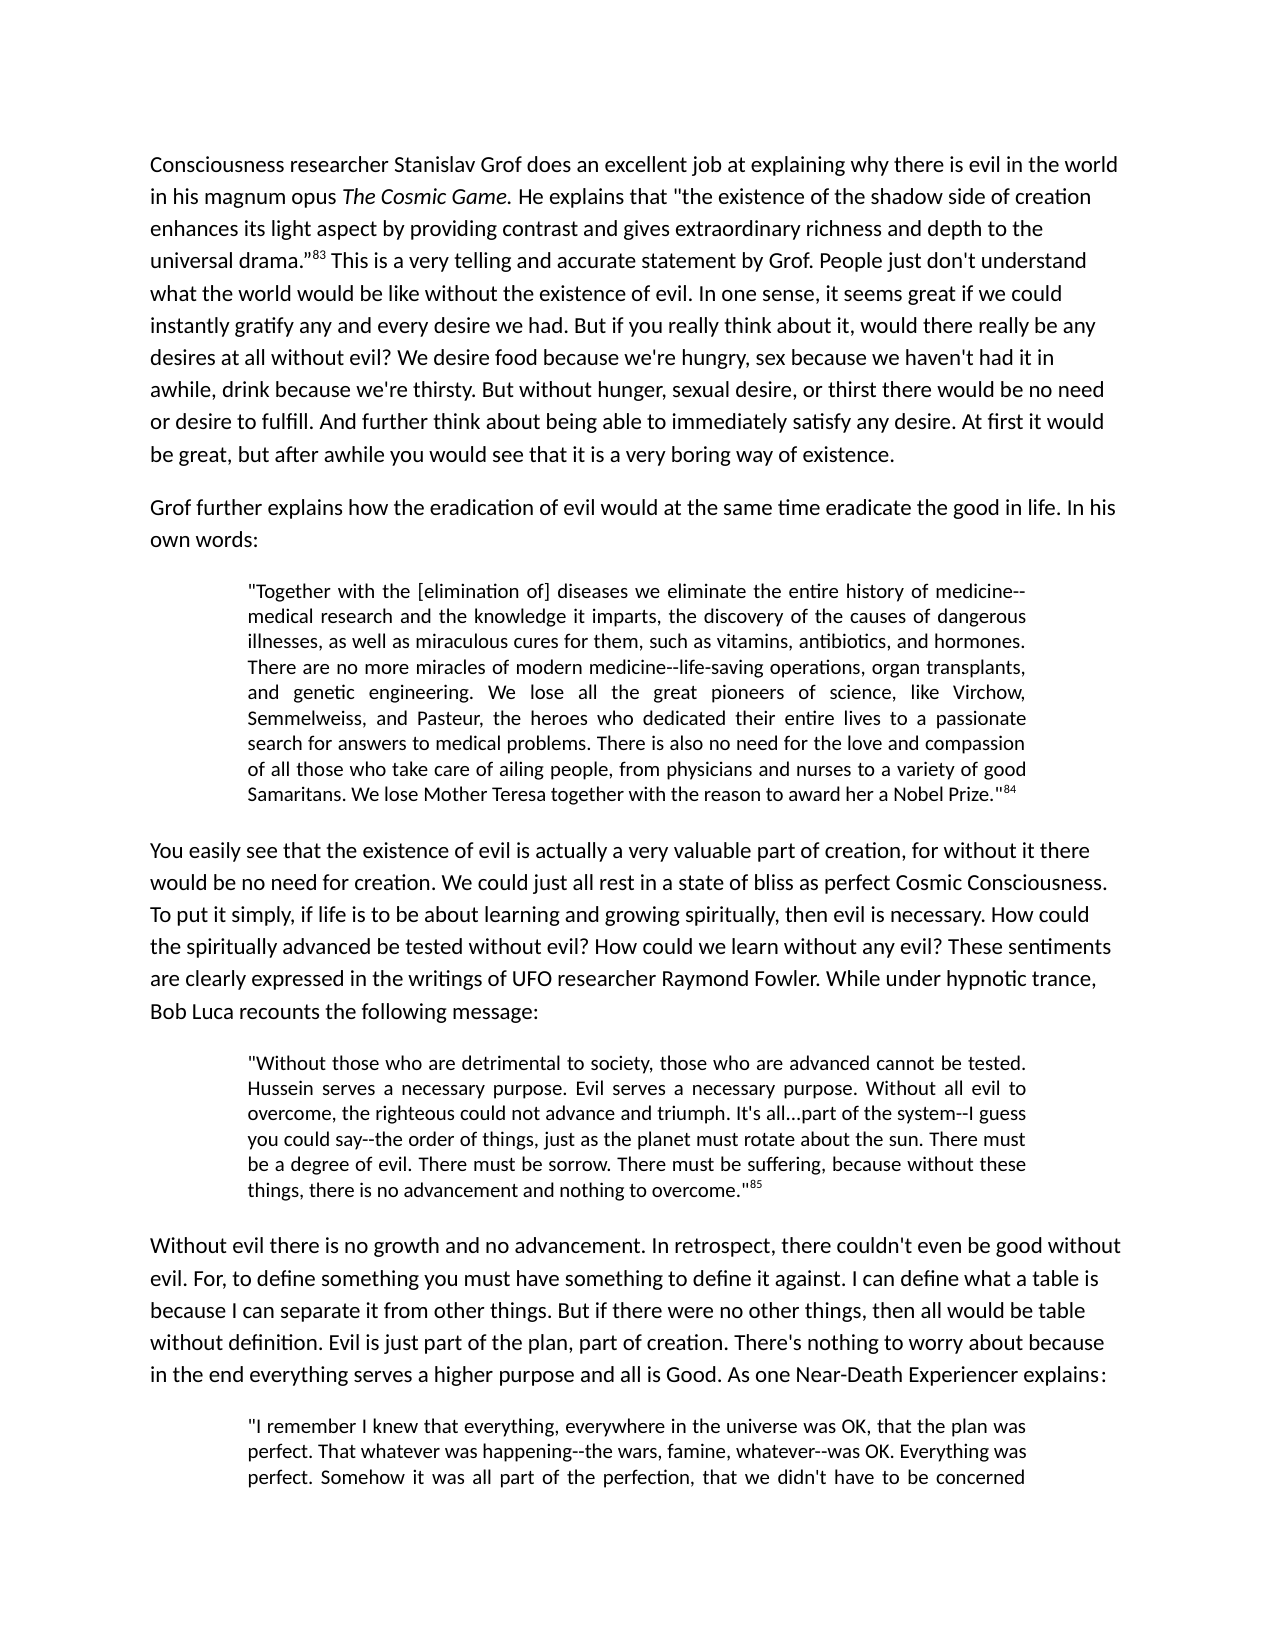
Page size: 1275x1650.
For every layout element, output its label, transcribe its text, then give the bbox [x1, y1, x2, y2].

text Grof further explains how the eradication of evil would at the same time eradicate the good in life. In his own words: [150, 493, 1125, 553]
text Without evil there is no growth and no advancement. In retrospect, there couldn't even be good without evil. For, to define something you must have something to define it against. I can define what a table is because I can separate it from other things. But if there were no other things, then all would be table without definition. Evil is just part of the plan, part of creation. There's nothing to worry about because in the end everything serves a higher purpose and all is Good. As one Near-Death Experiencer explains: [150, 1231, 1125, 1388]
text "Together with the [elimination of] diseases we eliminate the entire history of medicine--medical research and the knowledge it imparts, the discovery of the causes of dangerous illnesses, as well as miraculous cures for them, such as vitamins, antibiotics, and hormones. There are no more miracles of modern medicine--life-saving operations, organ transplants, and genetic engineering. We lose all the great pioneers of science, like Virchow, Semmelweiss, and Pasteur, the heroes who dedicated their entire lives to a passionate search for answers to medical problems. There is also no need for the love and compassion of all those who take care of ailing people, from physicians and nurses to a variety of good Samaritans. We lose Mother Teresa together with the reason to award her a Nobel Prize."84 [247, 578, 1027, 807]
text "Without those who are detrimental to society, those who are advanced cannot be tested. Hussein serves a necessary purpose. Evil serves a necessary purpose. Without all evil to overcome, the righteous could not advance and triumph. It's all...part of the system--I guess you could say--the order of things, just as the planet must rotate about the sun. There must be a degree of evil. There must be sorrow. There must be suffering, because without these things, there is no advancement and nothing to overcome."85 [247, 1050, 1027, 1202]
text You easily see that the existence of evil is actually a very valuable part of creation, for without it there would be no need for creation. We could just all rest in a state of bliss as perfect Cosmic Consciousness. To put it simply, if life is to be about learning and growing spiritually, then evil is necessary. How could the spiritually advanced be tested without evil? How could we learn without any evil? These sentiments are clearly expressed in the writings of UFO researcher Raymond Fowler. While under hypnotic trance, Bob Luca recounts the following message: [150, 836, 1125, 1025]
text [247, 1413, 1027, 1489]
text Consciousness researcher Stanislav Grof does an excellent job at explaining why there is evil in the world in his magnum opus The Cosmic Game. He explains that "the existence of the shadow side of creation enhances its light aspect by providing contrast and gives extraordinary richness and depth to the universal drama.”83 This is a very telling and accurate statement by Grof. People just don't understand what the world would be like without the existence of evil. In one sense, it seems great if we could instantly gratify any and every desire we had. But if you really think about it, would there really be any desires at all without evil? We desire food because we're hungry, sex because we haven't had it in awhile, drink because we're thirsty. But without hunger, sexual desire, or thirst there would be no need or desire to fulfill. And further think about being able to immediately satisfy any desire. At first it would be great, but after awhile you would see that it is a very boring way of existence. [150, 150, 1125, 468]
